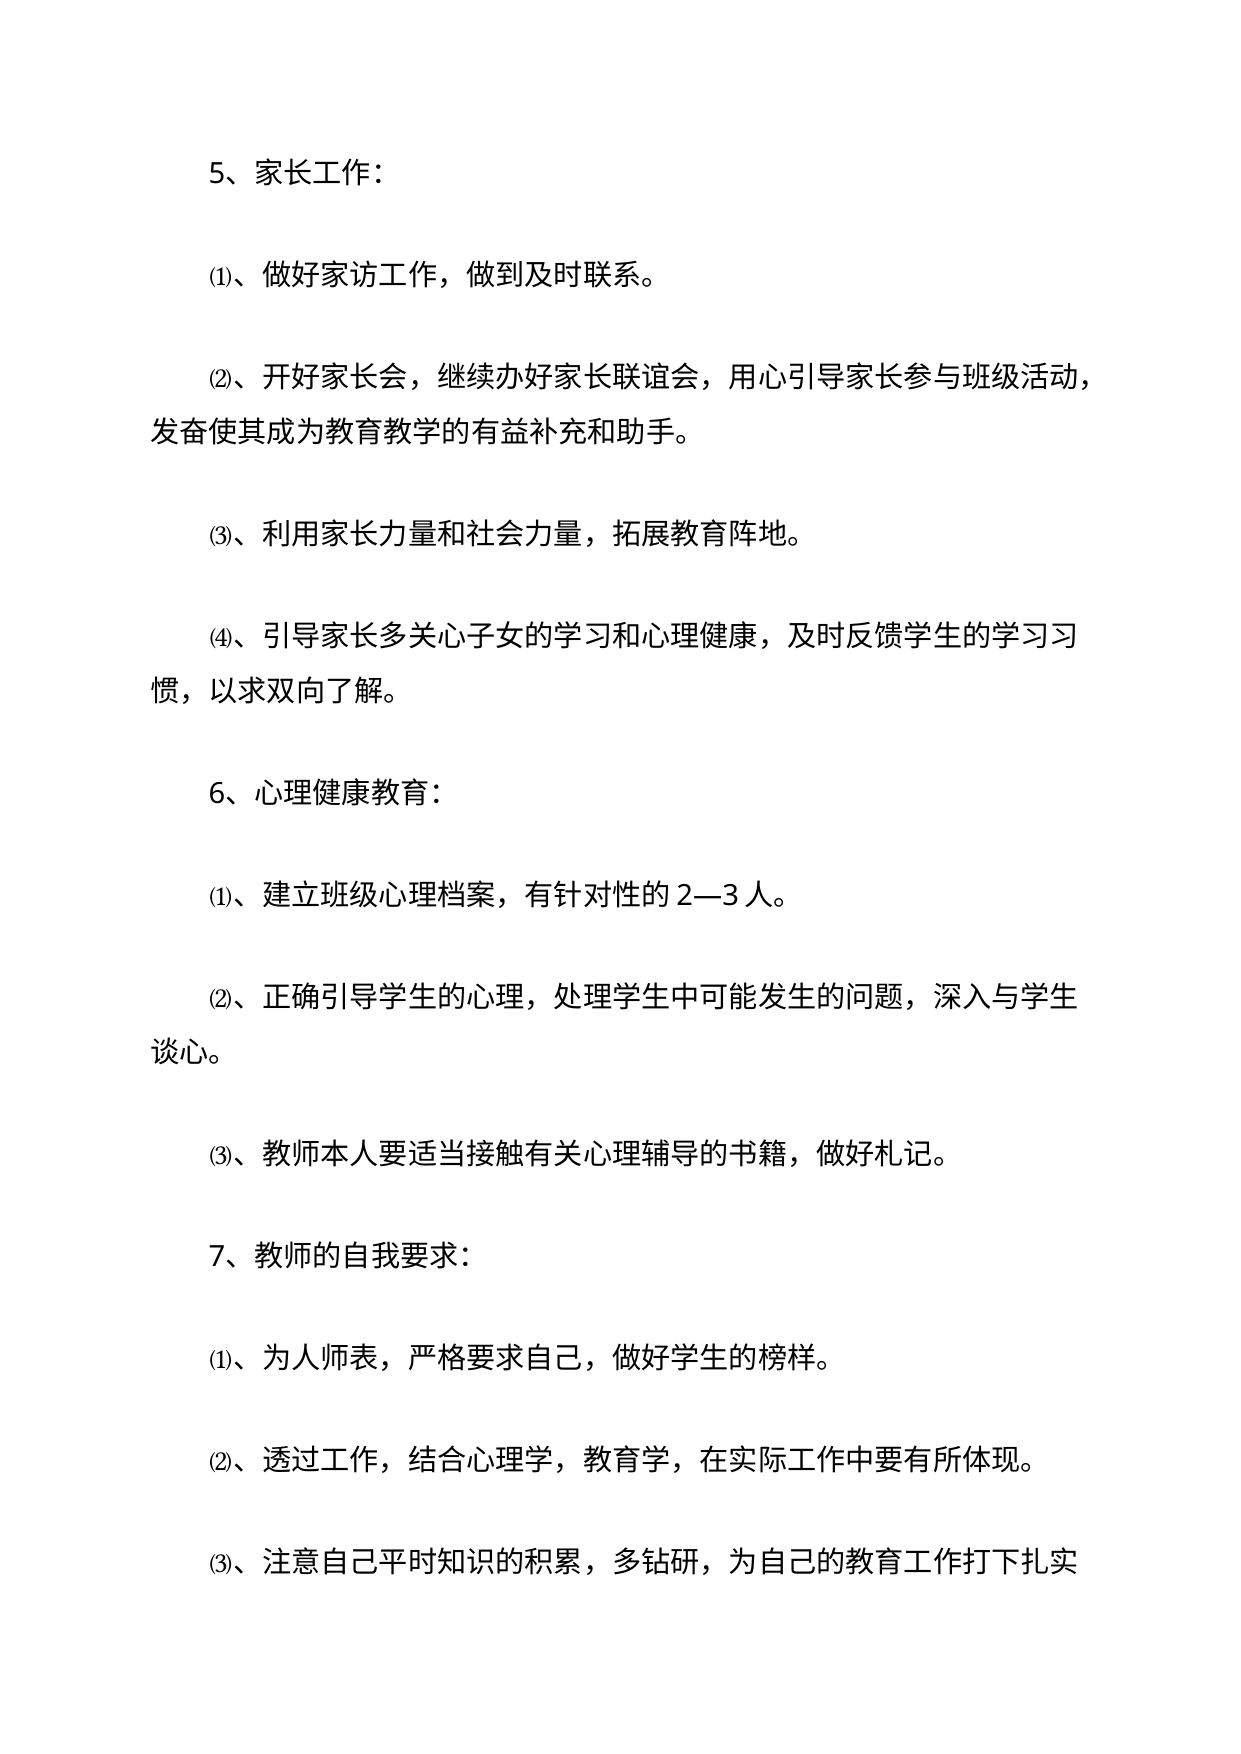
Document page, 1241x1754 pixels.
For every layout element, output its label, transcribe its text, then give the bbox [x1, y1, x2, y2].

text ⑶、利用家长力量和社会力量，拓展教育阵地。 [150, 511, 1090, 553]
text ⑴、为人师表，严格要求自己，做好学生的榜样。 [150, 1334, 1090, 1377]
text 5、家长工作： [150, 150, 1090, 192]
text 6、心理健康教育： [150, 769, 1090, 812]
text ⑵、正确引导学生的心理，处理学生中可能发生的问题，深入与学生谈心。 [150, 973, 1090, 1071]
text ⑴、建立班级心理档案，有针对性的2—3人。 [150, 871, 1090, 914]
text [150, 1538, 1090, 1581]
text ⑶、教师本人要适当接触有关心理辅导的书籍，做好札记。 [150, 1130, 1090, 1173]
text ⑵、开好家长会，继续办好家长联谊会，用心引导家长参与班级活动，发奋使其成为教育教学的有益补充和助手。 [150, 354, 1090, 451]
text 7、教师的自我要求： [150, 1232, 1090, 1274]
text ⑴、做好家访工作，做到及时联系。 [150, 252, 1090, 294]
text ⑵、透过工作，结合心理学，教育学，在实际工作中要有所体现。 [150, 1436, 1090, 1478]
text ⑷、引导家长多关心子女的学习和心理健康，及时反馈学生的学习习惯，以求双向了解。 [150, 613, 1090, 710]
